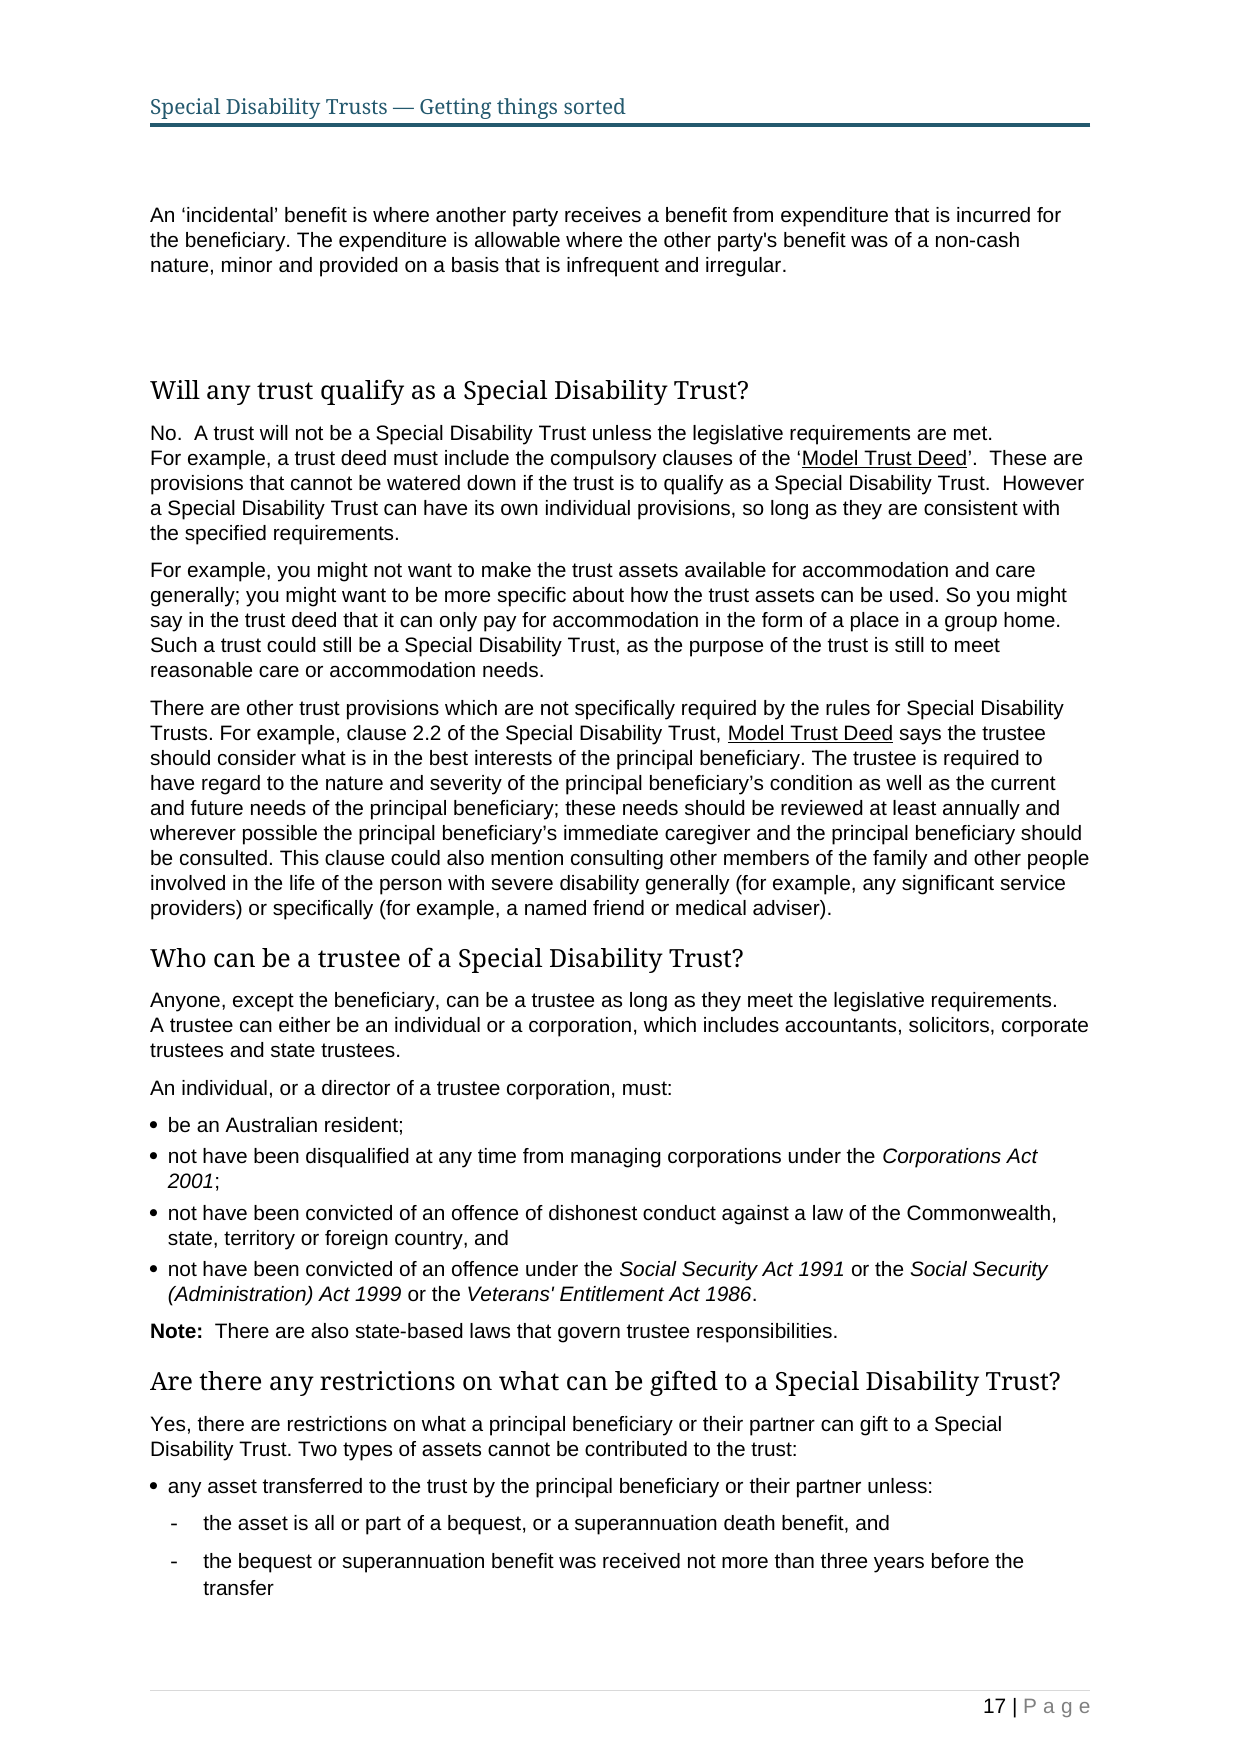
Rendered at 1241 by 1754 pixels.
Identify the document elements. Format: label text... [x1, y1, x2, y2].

list any asset transferred to the trust by the principal beneficiary or their partner unless: [150, 1473, 1090, 1498]
text An ‘incidental’ benefit is where another party receives a benefit from expenditure that is incurred for the beneficiary. The expenditure is allowable where the other party's benefit was of a non-cash nature, minor and provided on a basis that is infrequent and irregular. [150, 202, 1090, 277]
text Anyone, except the beneficiary, can be a trustee as long as they meet the legislative requirements. A trustee can either be an individual or a corporation, which includes accountants, solicitors, corporate trustees and state trustees. [150, 987, 1090, 1062]
list not have been disqualified at any time from managing corporations under the Corporations Act 2001; [150, 1143, 1090, 1193]
subtitle Will any trust qualify as a Special Disability Trust? [150, 373, 1090, 407]
text No. A trust will not be a Special Disability Trust unless the legislative requirements are met. For example, a trust deed must include the compulsory clauses of the ‘Model Trust Deed’. These are provisions that cannot be watered down if the trust is to qualify as a Special Disability Trust. However a Special Disability Trust can have its own individual provisions, so long as they are consistent with the specified requirements. [150, 419, 1090, 544]
text Yes, there are restrictions on what a principal beneficiary or their partner can gift to a Special Disability Trust. Two types of assets cannot be contributed to the trust: [150, 1411, 1090, 1461]
subtitle Who can be a trustee of a Special Disability Trust? [150, 940, 1090, 974]
list the asset is all or part of a bequest, or a superannuation death benefit, and [168, 1511, 1090, 1536]
text Note: There are also state-based laws that govern trustee responsibilities. [150, 1318, 1090, 1343]
text There are other trust provisions which are not specifically required by the rules for Special Disability Trusts. For example, clause 2.2 of the Special Disability Trust, Model Trust Deed says the trustee should consider what is in the best interests of the principal beneficiary. The trustee is required to have regard to the nature and severity of the principal beneficiary’s condition as well as the current and future needs of the principal beneficiary; these needs should be reviewed at least annually and wherever possible the principal beneficiary’s immediate caregiver and the principal beneficiary should be consulted. This clause could also mention consulting other members of the family and other people involved in the life of the person with severe disability generally (for example, any significant service providers) or specifically (for example, a named friend or medical adviser). [150, 694, 1090, 919]
list not have been convicted of an offence under the Social Security Act 1991 or the Social Security (Administration) Act 1999 or the Veterans' Entitlement Act 1986. [150, 1256, 1090, 1306]
list not have been convicted of an offence of dishonest conduct against a law of the Commonwealth, state, territory or foreign country, and [150, 1199, 1090, 1249]
text For example, you might not want to make the trust assets available for accommodation and care generally; you might want to be more specific about how the trust assets can be used. So you might say in the trust deed that it can only pay for accommodation in the form of a place in a group home. Such a trust could still be a Special Disability Trust, as the purpose of the trust is still to meet reasonable care or accommodation needs. [150, 557, 1090, 682]
list the bequest or superannuation benefit was received not more than three years before the transfer [168, 1549, 1090, 1600]
text An individual, or a director of a trustee corporation, must: [150, 1074, 1090, 1099]
subtitle Are there any restrictions on what can be gifted to a Special Disability Trust? [150, 1364, 1090, 1398]
list be an Australian resident; [150, 1112, 1090, 1137]
